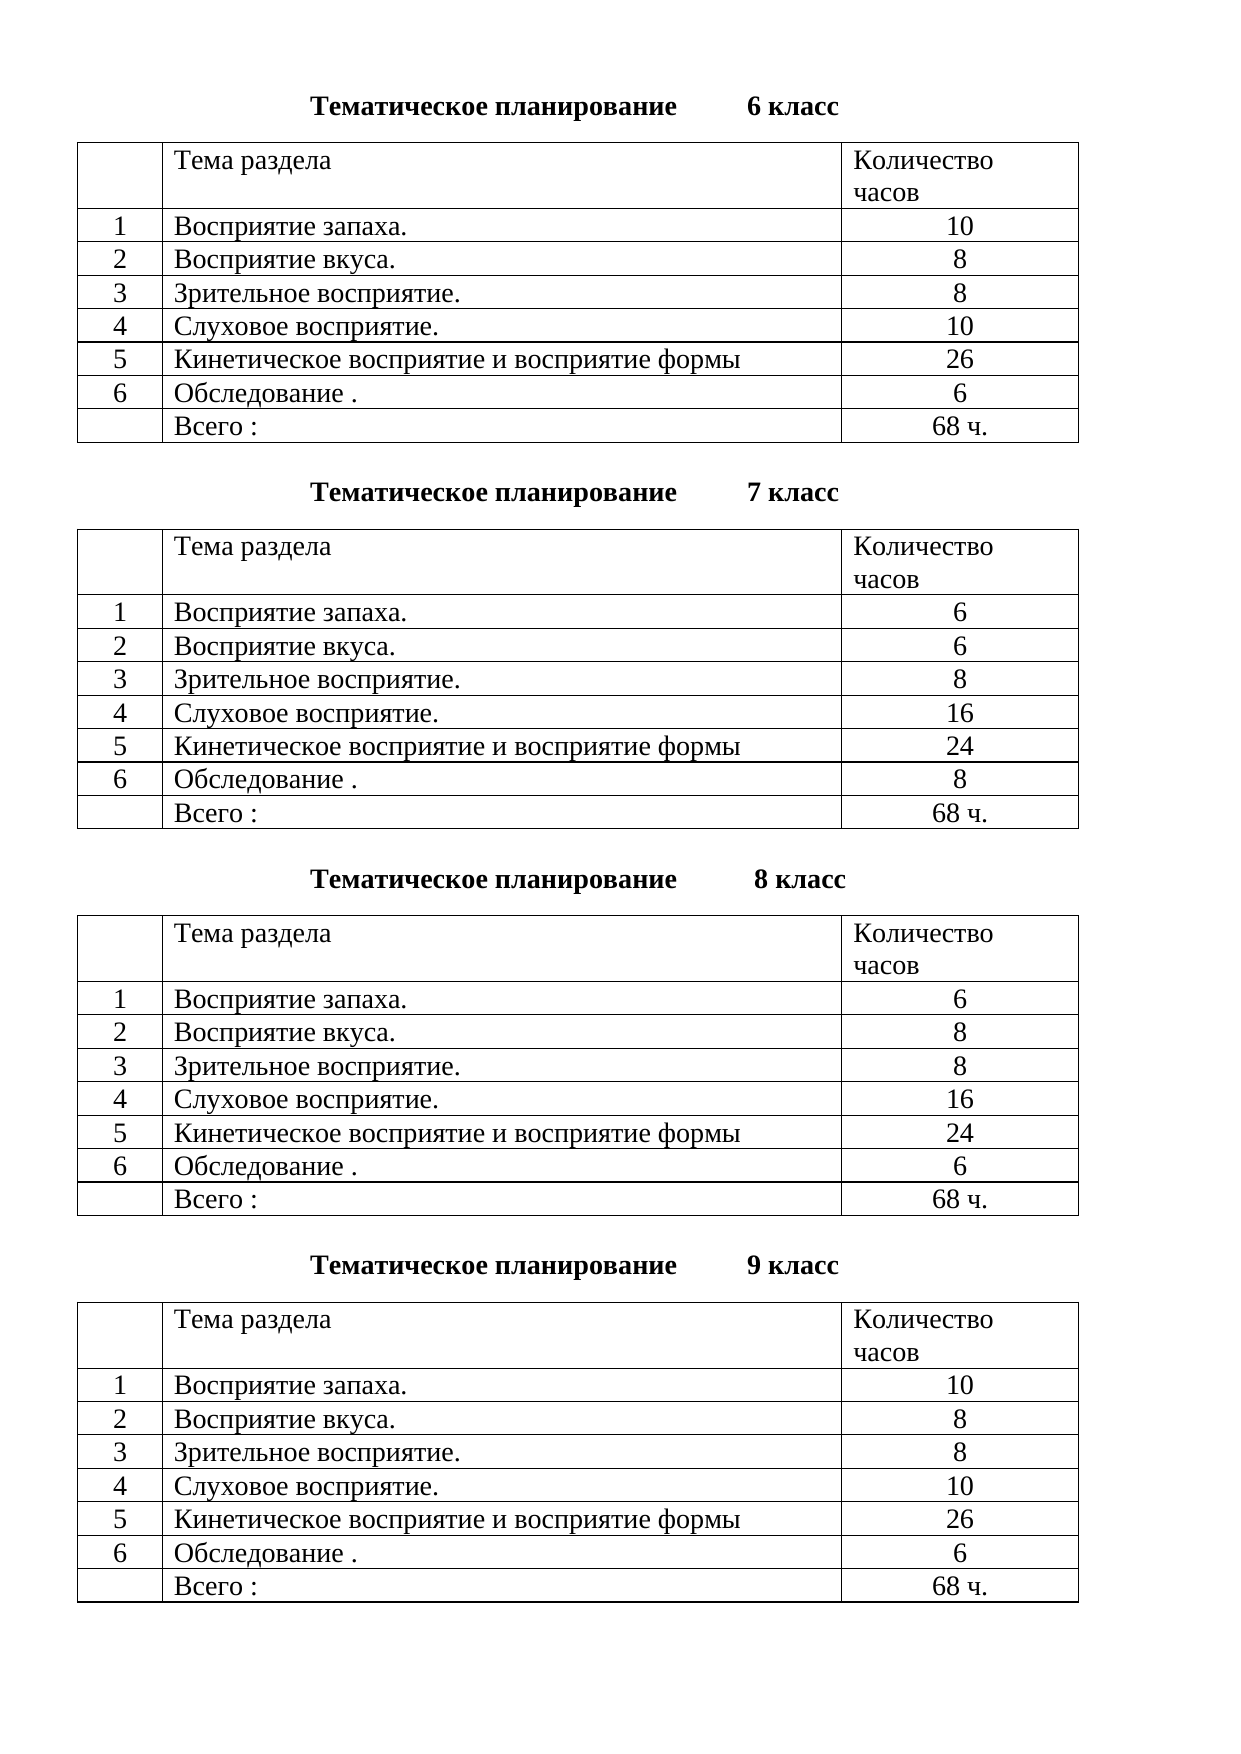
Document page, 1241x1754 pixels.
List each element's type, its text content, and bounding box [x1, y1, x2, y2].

table_cell 5 [78, 1116, 162, 1148]
table_cell 2 [78, 629, 162, 661]
table_header Тема раздела [163, 916, 841, 981]
table_cell 8 [842, 662, 1078, 694]
table_cell 6 [842, 376, 1078, 408]
text Тематическое планирование 9 класс [236, 1248, 1152, 1281]
table_cell 68 ч. [842, 1183, 1078, 1215]
table_cell Обследование . [163, 763, 841, 795]
table_cell Слуховое восприятие. [163, 1469, 841, 1501]
table_cell Восприятие вкуса. [163, 629, 841, 661]
table_cell Слуховое восприятие. [163, 1082, 841, 1114]
text Тематическое планирование 6 класс [236, 89, 1152, 121]
table_cell 1 [78, 982, 162, 1014]
table_cell Зрительное восприятие. [163, 1049, 841, 1081]
table_cell Всего : [163, 796, 841, 828]
table_cell 6 [842, 1536, 1078, 1568]
table_cell 6 [78, 1536, 162, 1568]
table_cell 6 [842, 629, 1078, 661]
table_header Тема раздела [163, 1303, 841, 1367]
table_header Количество часов [842, 1303, 1078, 1367]
table_cell 6 [78, 763, 162, 795]
table_cell 4 [78, 309, 162, 341]
table_cell 6 [842, 595, 1078, 628]
table_cell 26 [842, 343, 1078, 375]
table_cell 68 ч. [842, 796, 1078, 828]
table_cell 8 [842, 242, 1078, 274]
table_cell 8 [842, 1049, 1078, 1081]
table_cell 2 [78, 1402, 162, 1434]
table_cell 4 [78, 1082, 162, 1114]
table_cell 8 [842, 1402, 1078, 1434]
table_cell 1 [78, 1369, 162, 1401]
table_cell 4 [78, 696, 162, 728]
table_cell Слуховое восприятие. [163, 309, 841, 341]
table_cell 6 [78, 1149, 162, 1181]
table_cell 6 [842, 1149, 1078, 1181]
table_cell 5 [78, 1502, 162, 1534]
table_header Количество часов [842, 143, 1078, 208]
table_cell 8 [842, 276, 1078, 308]
table_header [78, 530, 162, 594]
table_cell Восприятие запаха. [163, 982, 841, 1014]
table_cell [78, 1183, 162, 1215]
table_cell 26 [842, 1502, 1078, 1534]
table_header [78, 916, 162, 981]
table_cell 24 [842, 729, 1078, 761]
table_cell 24 [842, 1116, 1078, 1148]
table_cell 3 [78, 662, 162, 694]
table_cell [78, 796, 162, 828]
table_header Тема раздела [163, 530, 841, 594]
table_cell Обследование . [163, 1536, 841, 1568]
text Тематическое планирование 7 класс [236, 475, 1152, 508]
table_cell 3 [78, 276, 162, 308]
table_cell 6 [842, 982, 1078, 1014]
table_cell 1 [78, 595, 162, 628]
table_cell Восприятие вкуса. [163, 242, 841, 274]
text Тематическое планирование 8 класс [236, 862, 1152, 894]
table_cell 2 [78, 1015, 162, 1048]
table_cell 10 [842, 209, 1078, 241]
table_cell Зрительное восприятие. [163, 276, 841, 308]
table_cell 10 [842, 1369, 1078, 1401]
table_cell 4 [78, 1469, 162, 1501]
table_cell Обследование . [163, 376, 841, 408]
table_cell Кинетическое восприятие и восприятие формы [163, 729, 841, 761]
table_cell Обследование . [163, 1149, 841, 1181]
table_cell Кинетическое восприятие и восприятие формы [163, 1116, 841, 1148]
table_cell 6 [78, 376, 162, 408]
table_header [78, 1303, 162, 1367]
table_header Тема раздела [163, 143, 841, 208]
table_cell 3 [78, 1435, 162, 1468]
table_cell [78, 409, 162, 442]
table_cell 68 ч. [842, 1569, 1078, 1601]
table_cell 8 [842, 1015, 1078, 1048]
table_cell 1 [78, 209, 162, 241]
table_header Количество часов [842, 916, 1078, 981]
table_cell 10 [842, 1469, 1078, 1501]
table_cell Восприятие запаха. [163, 209, 841, 241]
table_cell Кинетическое восприятие и восприятие формы [163, 1502, 841, 1534]
table_cell Слуховое восприятие. [163, 696, 841, 728]
table_cell Всего : [163, 1569, 841, 1601]
table_cell 5 [78, 729, 162, 761]
table_cell 8 [842, 763, 1078, 795]
table_cell Зрительное восприятие. [163, 1435, 841, 1468]
table_cell 2 [78, 242, 162, 274]
table_header [78, 143, 162, 208]
table_cell 10 [842, 309, 1078, 341]
table_header Количество часов [842, 530, 1078, 594]
table_cell Всего : [163, 409, 841, 442]
table_cell Восприятие вкуса. [163, 1402, 841, 1434]
table_cell Восприятие запаха. [163, 595, 841, 628]
table_cell 68 ч. [842, 409, 1078, 442]
table_cell 5 [78, 343, 162, 375]
table_cell 8 [842, 1435, 1078, 1468]
table_cell Зрительное восприятие. [163, 662, 841, 694]
table_cell 16 [842, 696, 1078, 728]
table_cell Восприятие вкуса. [163, 1015, 841, 1048]
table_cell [163, 343, 841, 375]
table_cell 3 [78, 1049, 162, 1081]
table_cell [78, 1569, 162, 1601]
table_cell Всего : [163, 1183, 841, 1215]
table_cell Восприятие запаха. [163, 1369, 841, 1401]
table_cell 16 [842, 1082, 1078, 1114]
